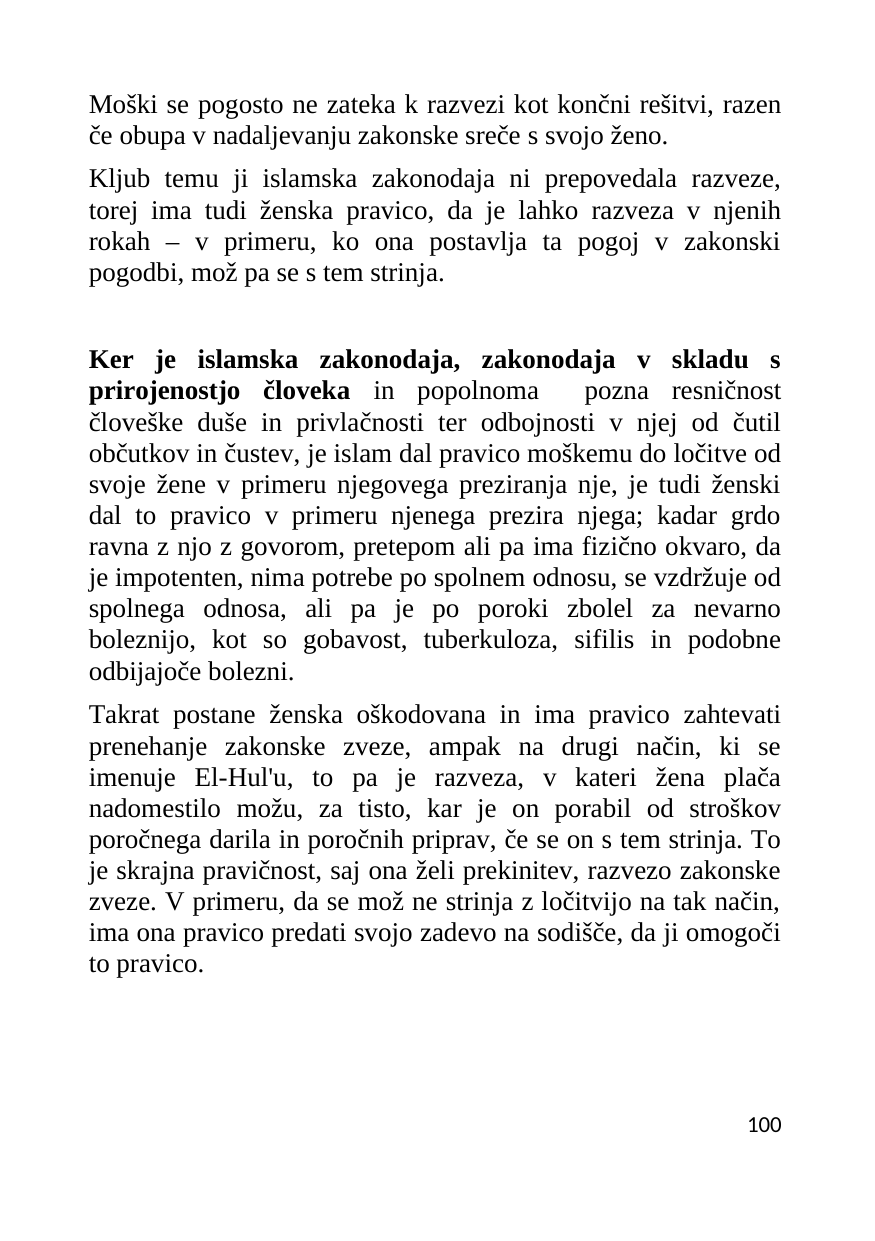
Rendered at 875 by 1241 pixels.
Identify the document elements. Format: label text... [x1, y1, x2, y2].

text Ker je islamska zakonodaja, zakonodaja v skladu s prirojenostjo človeka in popolnoma pozna resničnost človeške duše in privlačnosti ter odbojnosti v njej od čutil občutkov in čustev, je islam dal pravico moškemu do ločitve od svoje žene v primeru njegovega preziranja nje, je tudi ženski dal to pravico v primeru njenega prezira njega; kadar grdo ravna z njo z govorom, pretepom ali pa ima fizično okvaro, da je impotenten, nima potrebe po spolnem odnosu, se vzdržuje od spolnega odnosa, ali pa je po poroki zbolel za nevarno boleznijo, kot so gobavost, tuberkuloza, sifilis in podobne odbijajoče bolezni. [88, 343, 782, 686]
text Takrat postane ženska oškodovana in ima pravico zahtevati prenehanje zakonske zveze, ampak na drugi način, ki se imenuje El-Hul'u, to pa je razveza, v kateri žena plača nadomestilo možu, za tisto, kar je on porabil od stroškov poročnega darila in poročnih priprav, če se on s tem strinja. To je skrajna pravičnost, saj ona želi prekinitev, razvezo zakonske zveze. V primeru, da se mož ne strinja z ločitvijo na tak način, ima ona pravico predati svojo zadevo na sodišče, da ji omogoči to pravico. [88, 698, 782, 979]
text Moški se pogosto ne zateka k razvezi kot končni rešitvi, razen če obupa v nadaljevanju zakonske sreče s svojo ženo. [88, 88, 782, 150]
text Kljub temu ji islamska zakonodaja ni prepovedala razveze, torej ima tudi ženska pravico, da je lahko razveza v njenih rokah ‒ v primeru, ko ona postavlja ta pogoj v zakonski pogodbi, mož pa se s tem strinja. [88, 163, 782, 287]
